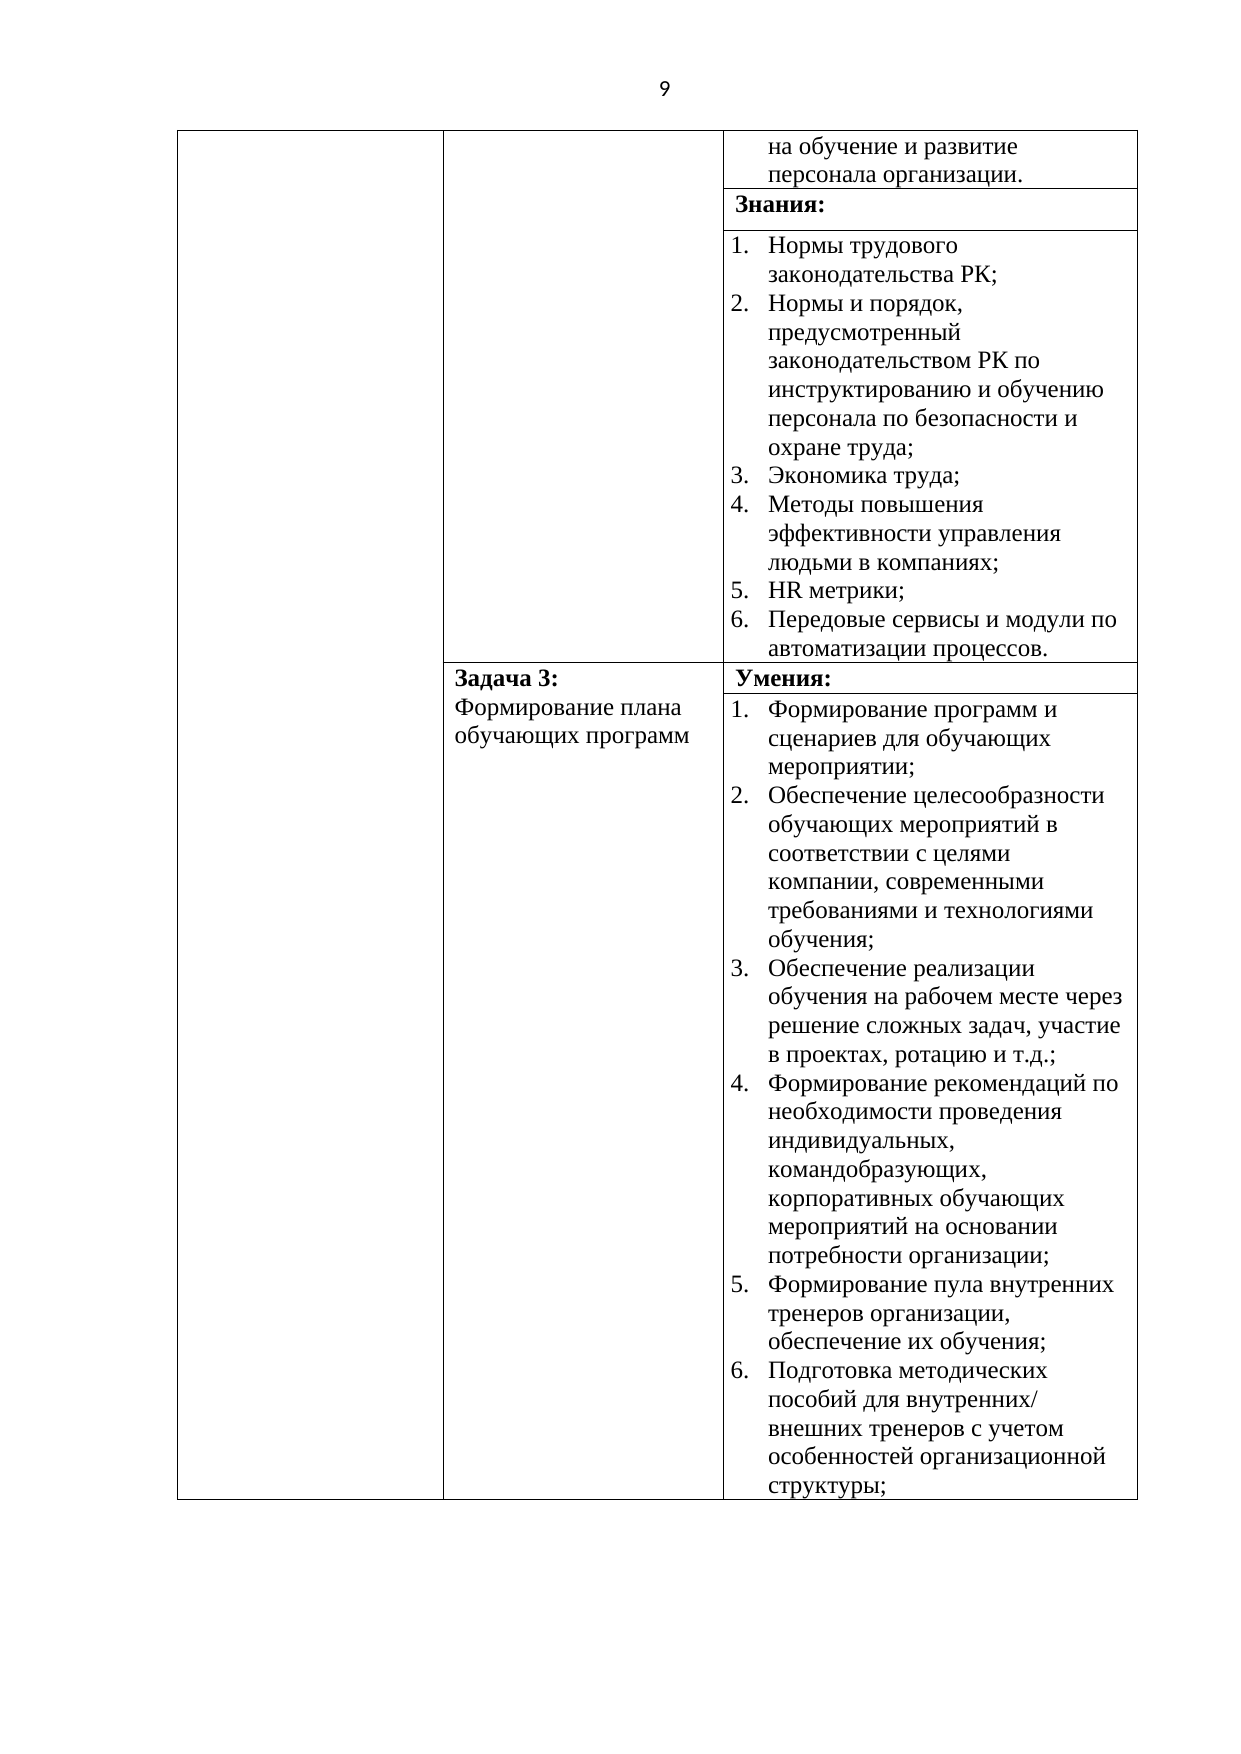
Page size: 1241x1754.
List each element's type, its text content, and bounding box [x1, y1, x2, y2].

table_cell Нормы трудового законодательства РК; Нормы и порядок, предусмотренный законодательством РК по инструктированию и обучению персонала по безопасности и охране труда; Экономика труда; Методы повышения эффективности управления людьми в компаниях; HR метрики; Передовые сервисы и модули по автоматизации процессов. [724, 231, 1137, 662]
table_cell Задача 3: Формирование плана обучающих программ [444, 663, 723, 1499]
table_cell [724, 694, 1137, 1499]
table_cell Умения: [724, 663, 1137, 693]
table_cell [724, 131, 1137, 188]
table_cell Знания: [724, 189, 1137, 229]
